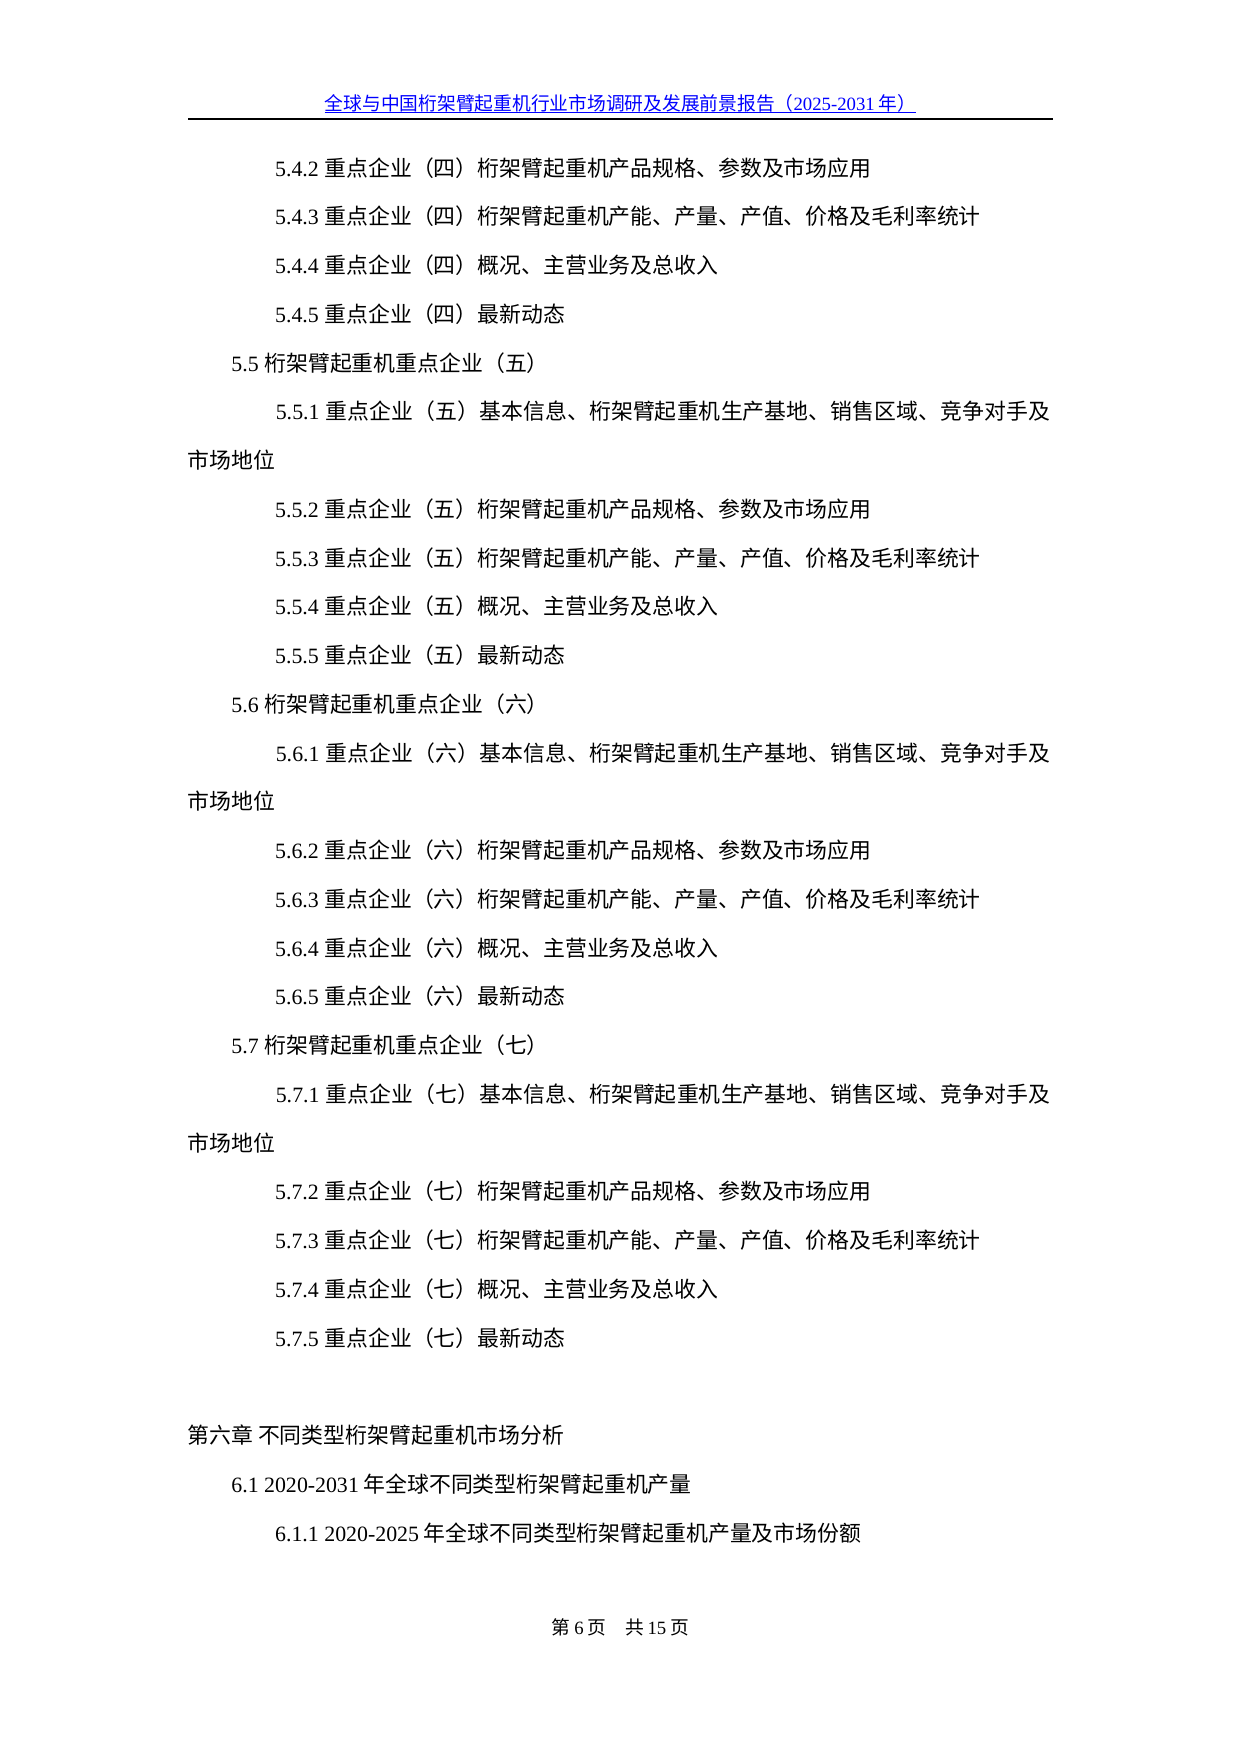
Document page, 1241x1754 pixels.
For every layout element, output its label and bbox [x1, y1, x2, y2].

text [187, 150, 1053, 1548]
